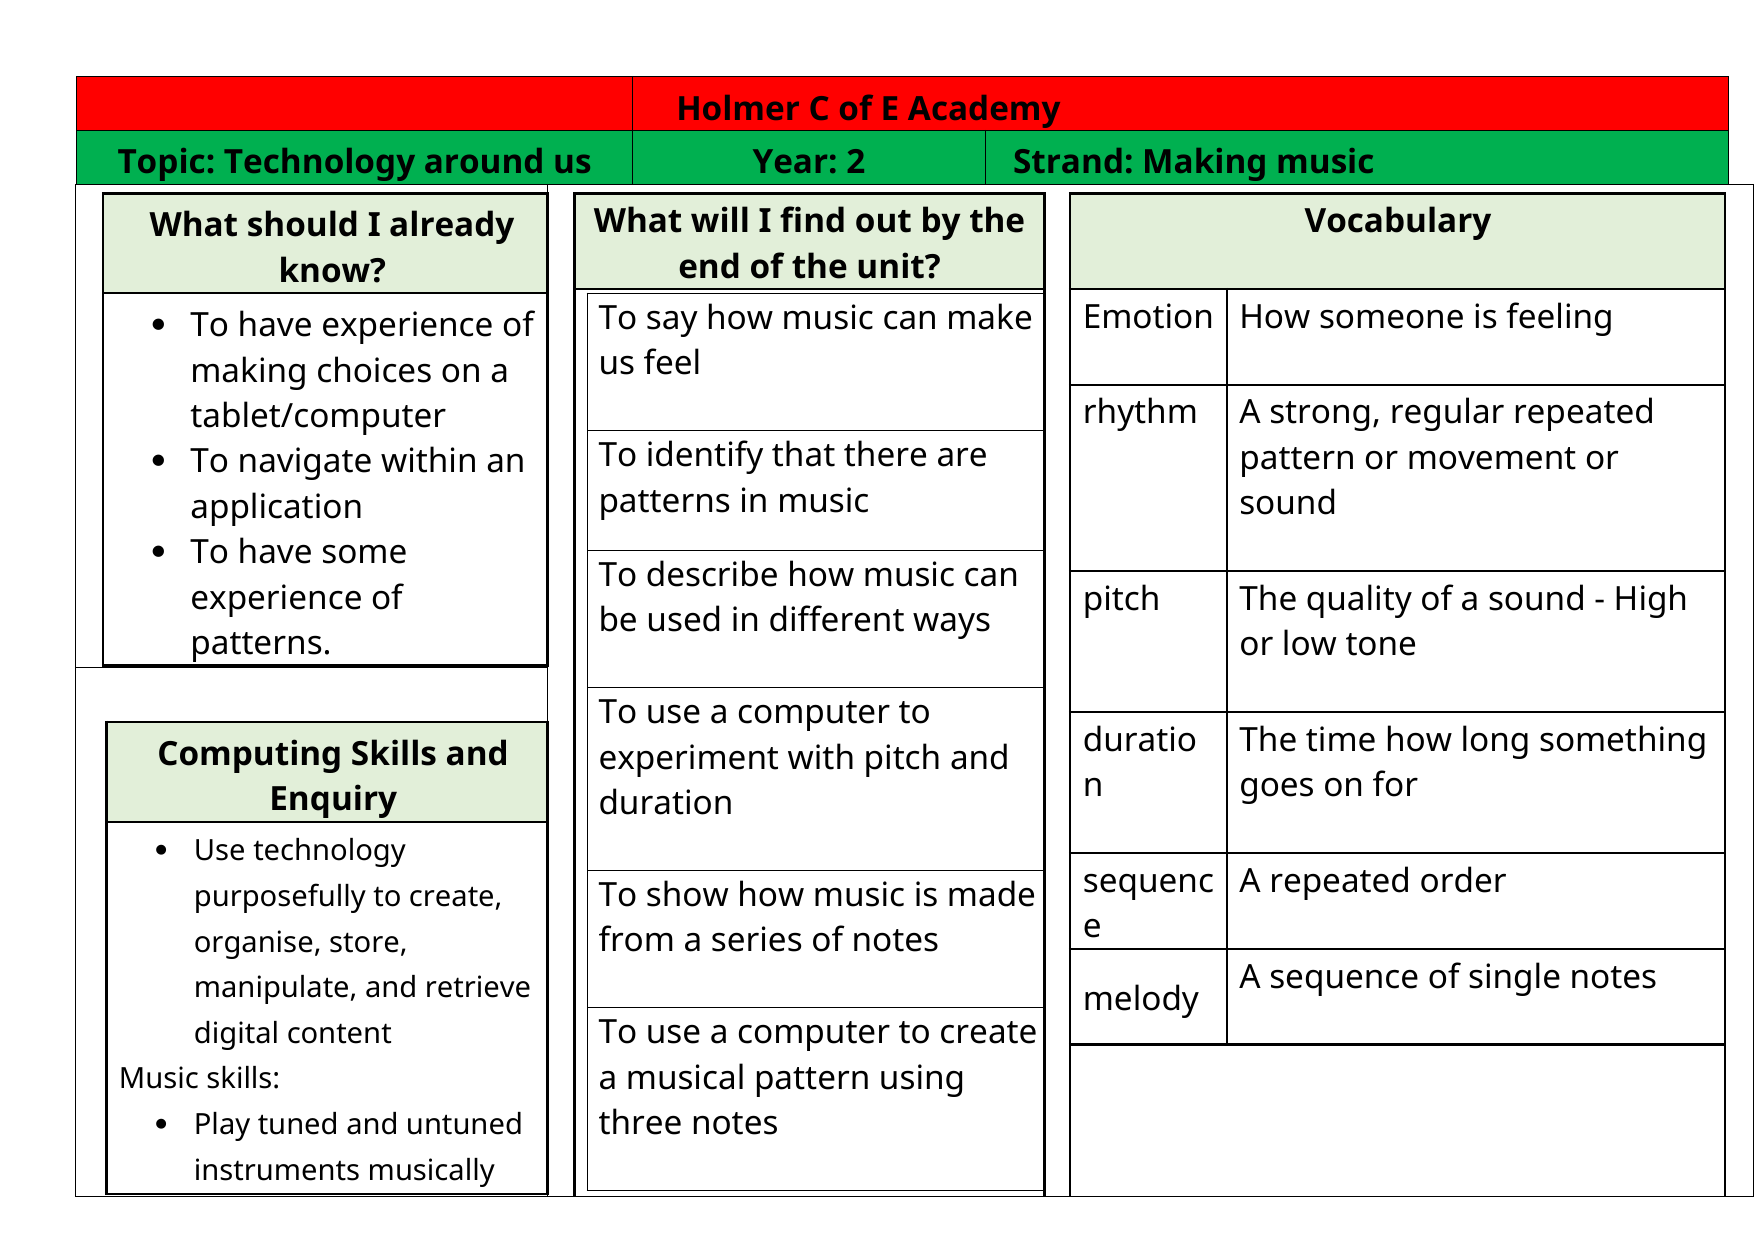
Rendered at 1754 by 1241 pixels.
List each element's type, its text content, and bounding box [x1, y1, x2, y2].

table_cell [76, 668, 547, 1196]
table_cell [548, 185, 1753, 1196]
table_cell Year: 2 [633, 131, 985, 184]
table_cell [76, 185, 547, 667]
table_cell Strand: Making music [986, 131, 1728, 184]
table_header [77, 77, 632, 130]
table_header Holmer C of E Academy [633, 77, 1728, 130]
table_cell Topic: Technology around us [77, 131, 632, 184]
